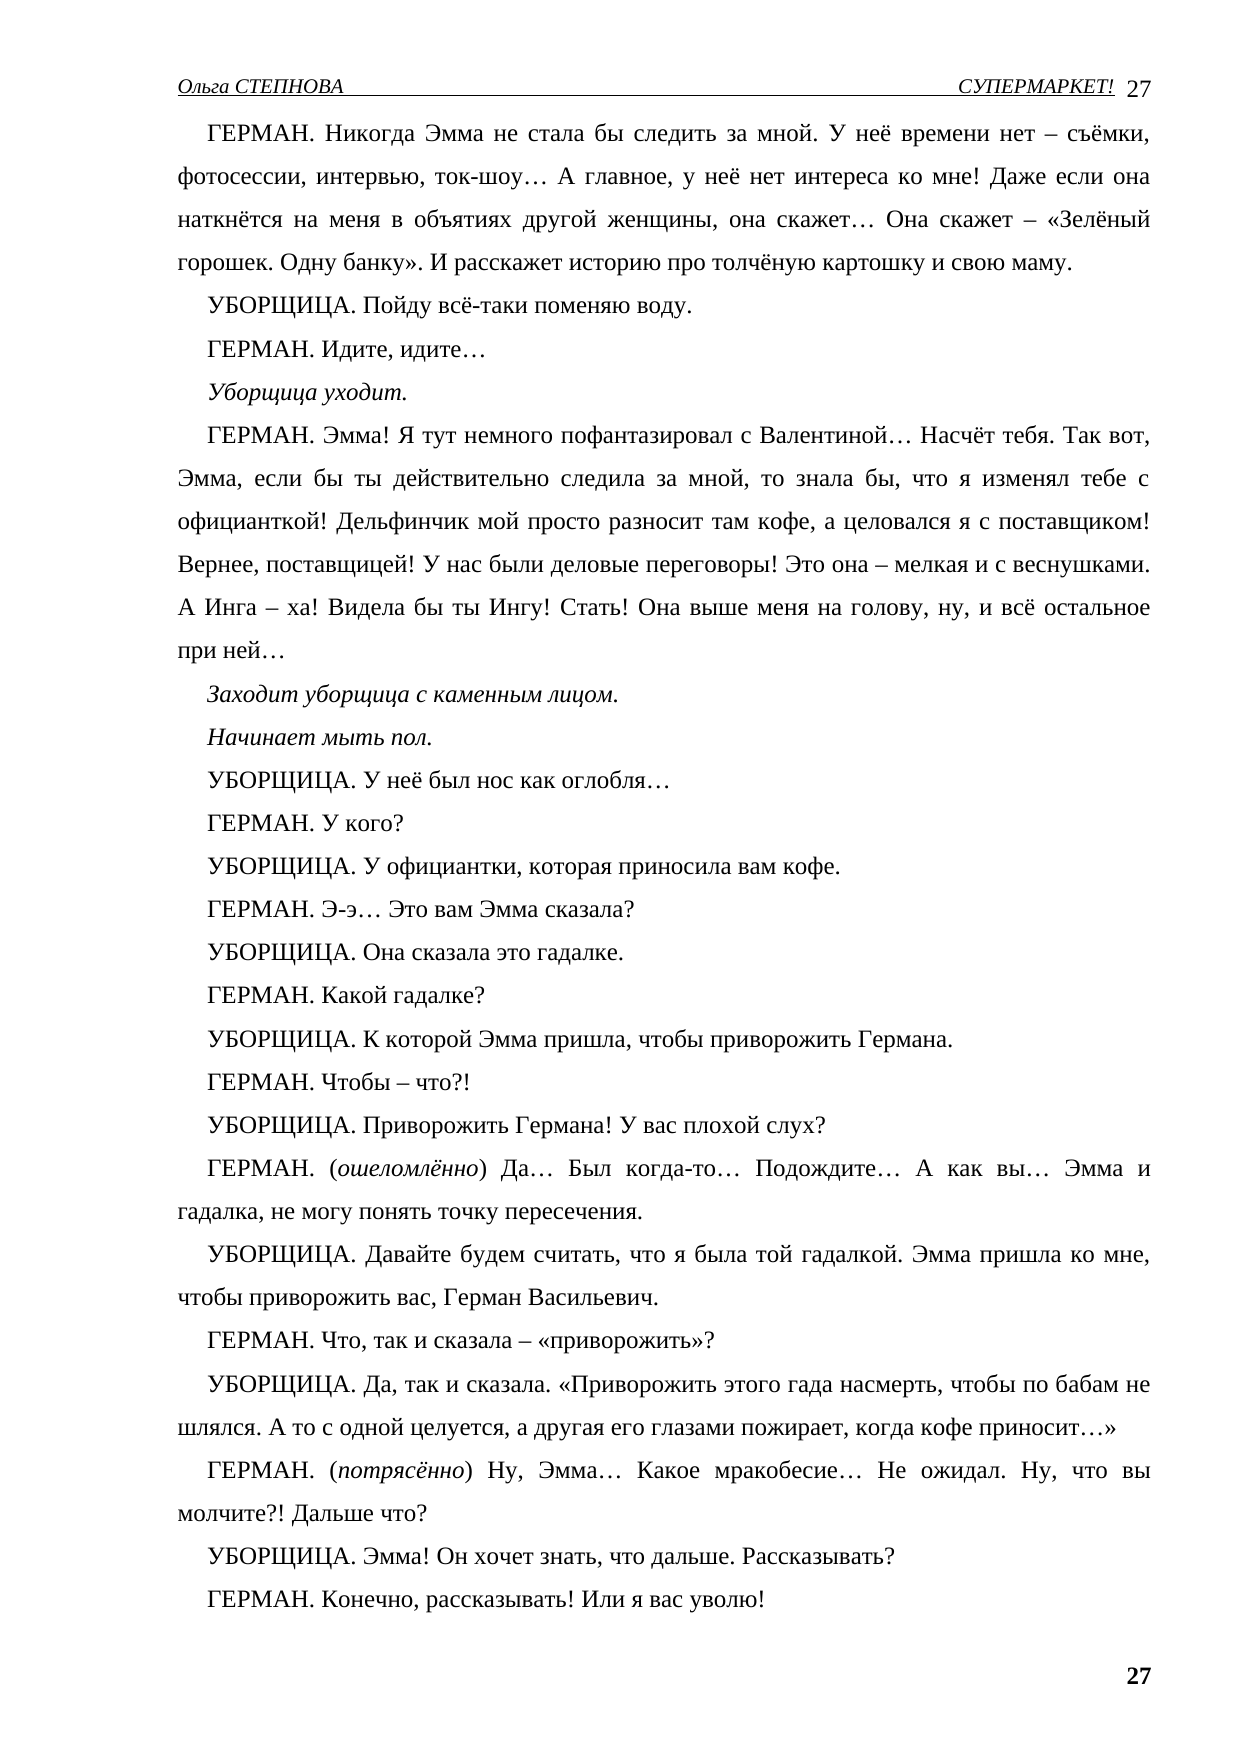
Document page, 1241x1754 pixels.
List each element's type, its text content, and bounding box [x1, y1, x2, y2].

text УБОРЩИЦА. Да, так и сказала. «Приворожить этого гада насмерть, чтобы по бабам не шлялся. А то с одной целуется, а другая его глазами пожирает, когда кофе приносит…» [177, 1369, 1152, 1441]
text ГЕРМАН. Конечно, рассказывать! Или я вас уволю! [177, 1584, 1152, 1613]
text УБОРЩИЦА. Эмма! Он хочет знать, что дальше. Рассказывать? [177, 1541, 1152, 1570]
text ГЕРМАН. (потрясённо) Ну, Эмма… Какое мракобесие… Не ожидал. Ну, что вы молчите?! Дальше что? [177, 1455, 1152, 1527]
text ГЕРМАН. Эмма! Я тут немного пофантазировал с Валентиной… Насчёт тебя. Так вот, Эмма, если бы ты действительно следила за мной, то знала бы, что я изменял тебе с официанткой! Дельфинчик мой просто разносит там кофе, а целовался я с поставщиком! Вернее, поставщицей! У нас были деловые переговоры! Это она – мелкая и с веснушками. А Инга – ха! Видела бы ты Ингу! Стать! Она выше меня на голову, ну, и всё остальное при ней… [177, 420, 1152, 664]
text УБОРЩИЦА. Приворожить Германа! У вас плохой слух? [177, 1110, 1152, 1139]
text УБОРЩИЦА. У неё был нос как оглобля… [177, 765, 1152, 794]
text УБОРЩИЦА. К которой Эмма пришла, чтобы приворожить Германа. [177, 1024, 1152, 1052]
text ГЕРМАН. (ошеломлённо) Да… Был когда-то… Подождите… А как вы… Эмма и гадалка, не могу понять точку пересечения. [177, 1153, 1152, 1225]
text УБОРЩИЦА. Она сказала это гадалке. [177, 937, 1152, 966]
text УБОРЩИЦА. Давайте будем считать, что я была той гадалкой. Эмма пришла ко мне, чтобы приворожить вас, Герман Васильевич. [177, 1239, 1152, 1311]
text УБОРЩИЦА. Пойду всё-таки поменяю воду. [177, 291, 1152, 319]
text ГЕРМАН. Какой гадалке? [177, 981, 1152, 1009]
text ГЕРМАН. Идите, идите… [177, 334, 1152, 362]
text ГЕРМАН. Чтобы – что?! [177, 1067, 1152, 1096]
text УБОРЩИЦА. У официантки, которая приносила вам кофе. [177, 851, 1152, 880]
text ГЕРМАН. Что, так и сказала – «приворожить»? [177, 1326, 1152, 1354]
text ГЕРМАН. У кого? [177, 808, 1152, 837]
text ГЕРМАН. Э-э… Это вам Эмма сказала? [177, 894, 1152, 923]
text Заходит уборщица с каменным лицом. [177, 679, 1152, 707]
text Начинает мыть пол. [177, 722, 1152, 751]
text Уборщица уходит. [177, 377, 1152, 406]
text ГЕРМАН. Никогда Эмма не стала бы следить за мной. У неё времени нет – съёмки, фотосессии, интервью, ток-шоу… А главное, у неё нет интереса ко мне! Даже если она наткнётся на меня в объятиях другой женщины, она скажет… Она скажет – «Зелёный горошек. Одну банку». И расскажет историю про толчёную картошку и свою маму. [177, 118, 1152, 276]
